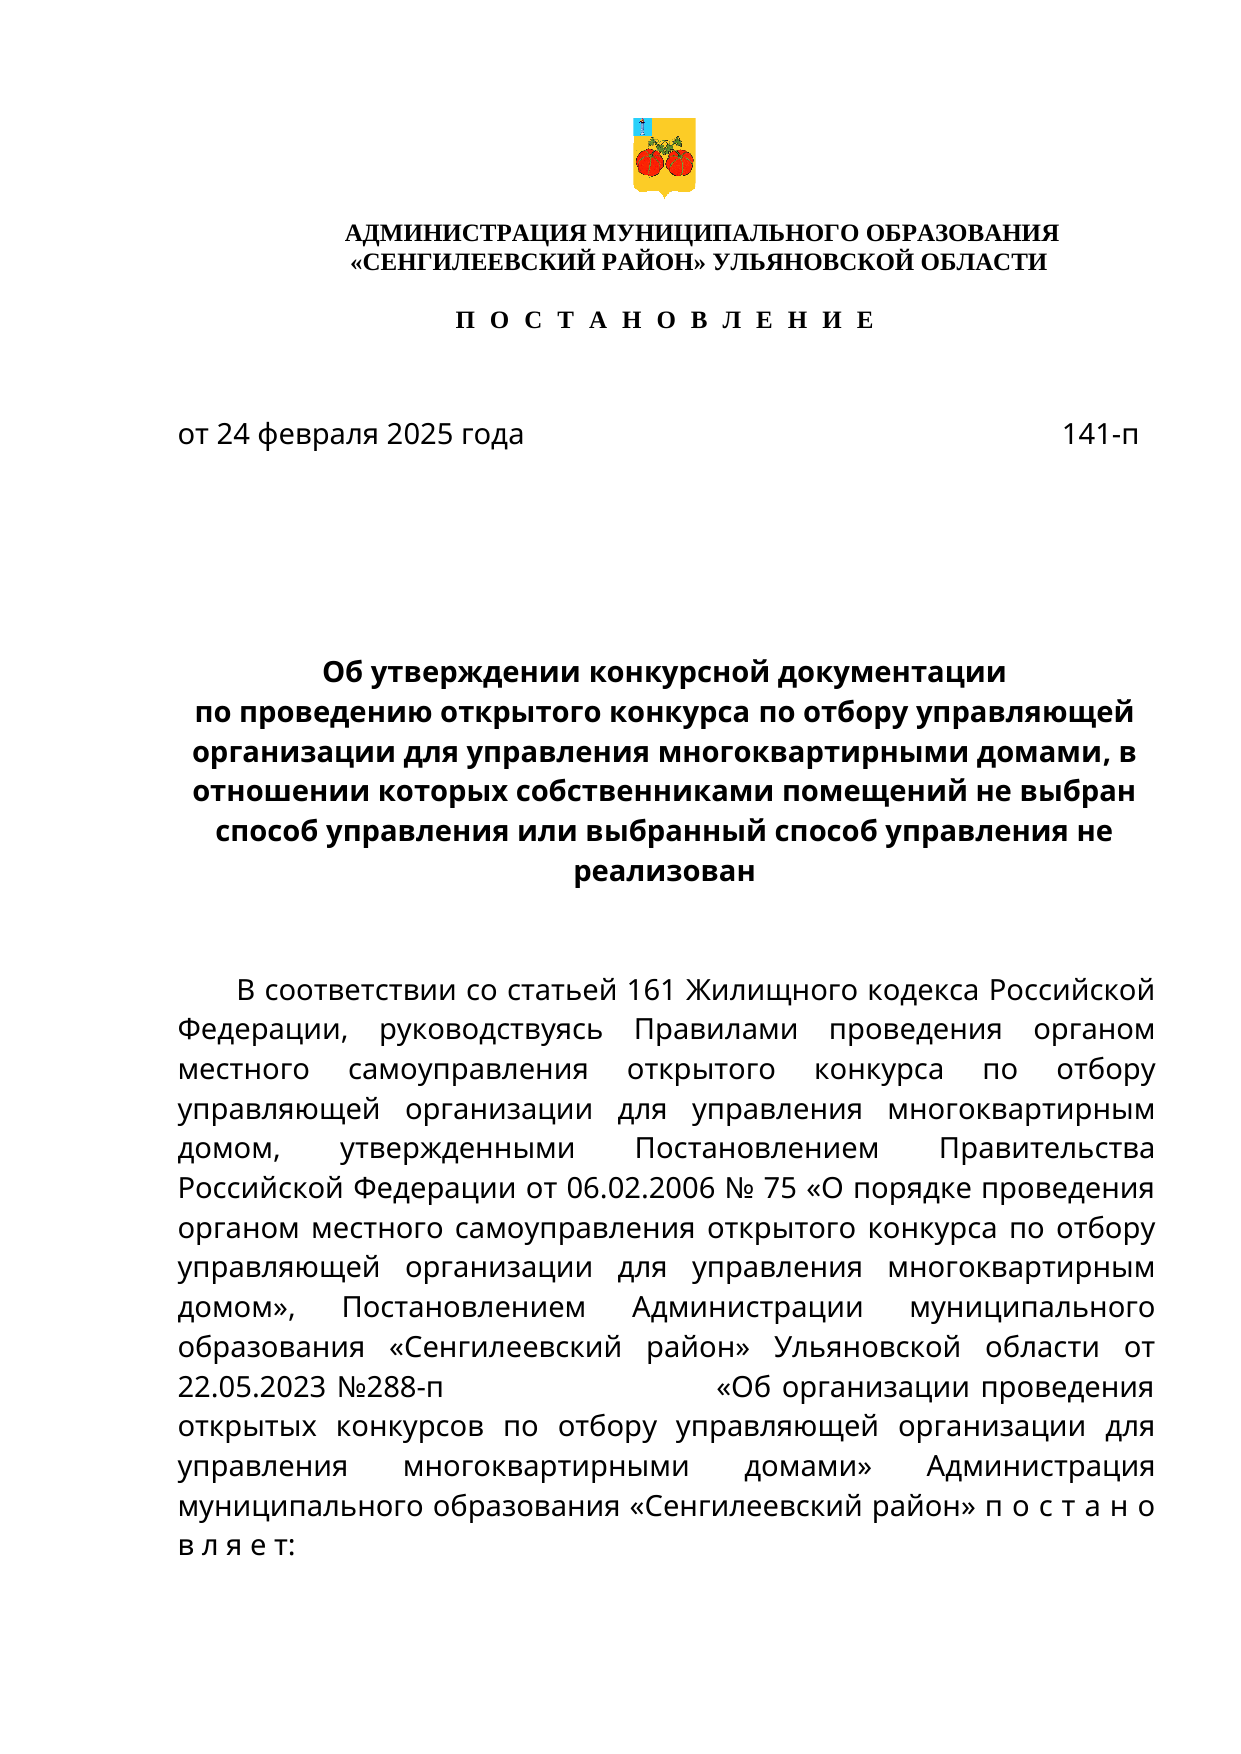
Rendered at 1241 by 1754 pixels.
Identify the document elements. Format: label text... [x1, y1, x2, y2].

picture [633, 118, 696, 200]
text «СЕНГИЛЕЕВСКИЙ РАЙОН» УЛЬЯНОВСКОЙ ОБЛАСТИ [177, 247, 1152, 276]
text АДМИНИСТРАЦИЯ МУНИЦИПАЛЬНОГО ОБРАЗОВАНИЯ [177, 218, 1152, 247]
text по проведению открытого конкурса по отбору управляющей организации для управления многоквартирными домами, в отношении которых собственниками помещений не выбран способ управления или выбранный способ управления не реализован [177, 691, 1152, 889]
text от 24 февраля 2025 года 141-п [177, 413, 1152, 453]
text В соответствии со статьей 161 Жилищного кодекса Российской Федерации, руководствуясь Правилами проведения органом местного самоуправления открытого конкурса по отбору управляющей организации для управления многоквартирным домом, утвержденными Постановлением Правительства Российской Федерации от 06.02.2006 № 75 «О порядке проведения органом местного самоуправления открытого конкурса по отбору управляющей организации для управления многоквартирным домом», Постановлением Администрации муниципального образования «Сенгилеевский район» Ульяновской области от 22.05.2023 №288-п «Об организации проведения открытых конкурсов по отбору управляющей организации для управления многоквартирными домами» Администрация муниципального образования «Сенгилеевский район» п о с т а н о в л я е т: [177, 969, 1156, 1564]
text ПОСТАНОВЛЕНИЕ [177, 305, 1152, 333]
text Об утверждении конкурсной документации [177, 651, 1152, 691]
